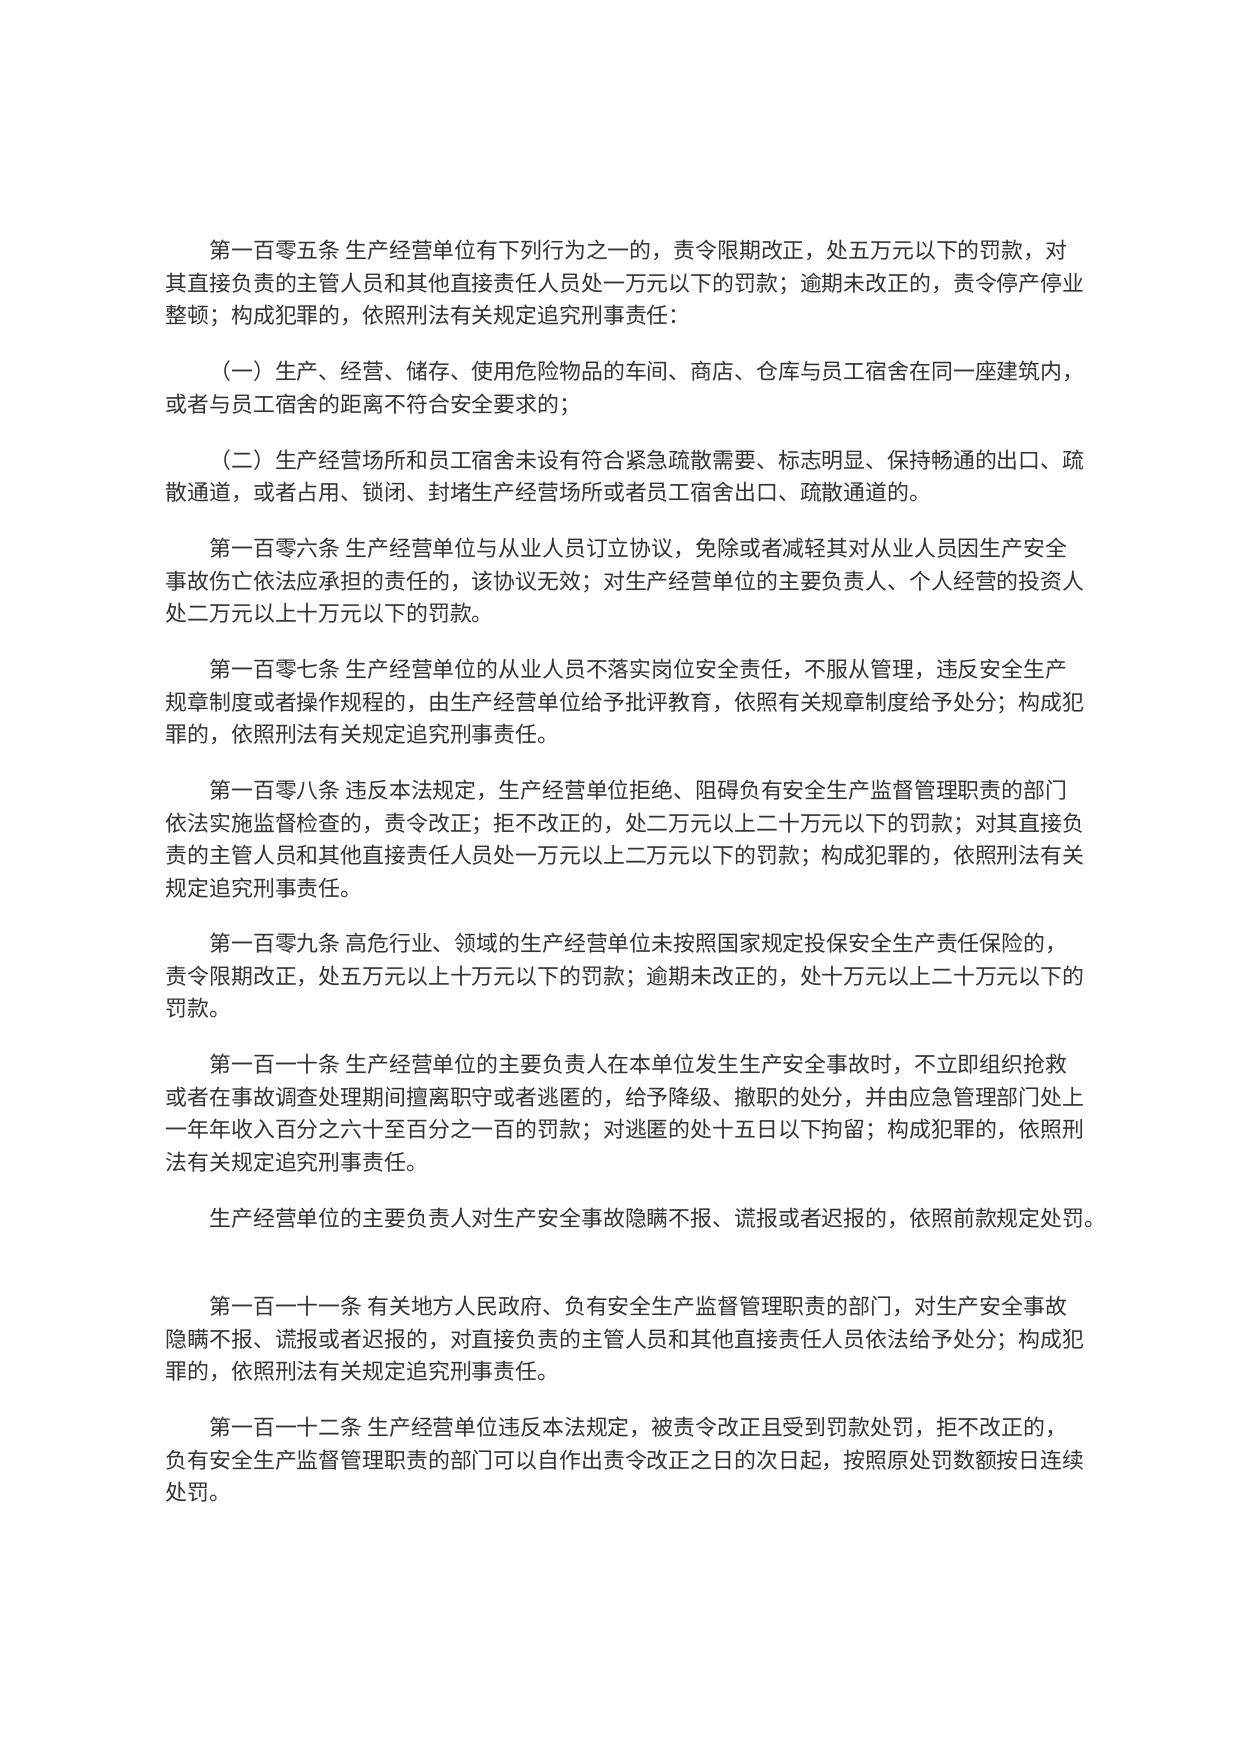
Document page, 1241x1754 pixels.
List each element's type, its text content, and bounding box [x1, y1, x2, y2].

text 第一百一十条 生产经营单位的主要负责人在本单位发生生产安全事故时，不立即组织抢救或者在事故调查处理期间擅离职守或者逃匿的，给予降级、撤职的处分，并由应急管理部门处上一年年收入百分之六十至百分之一百的罚款；对逃匿的处十五日以下拘留；构成犯罪的，依照刑法有关规定追究刑事责任。 [165, 1047, 1087, 1177]
text 第一百零八条 违反本法规定，生产经营单位拒绝、阻碍负有安全生产监督管理职责的部门依法实施监督检查的，责令改正；拒不改正的，处二万元以上二十万元以下的罚款；对其直接负责的主管人员和其他直接责任人员处一万元以上二万元以下的罚款；构成犯罪的，依照刑法有关规定追究刑事责任。 [165, 773, 1087, 903]
text （一）生产、经营、储存、使用危险物品的车间、商店、仓库与员工宿舍在同一座建筑内，或者与员工宿舍的距离不符合安全要求的； [165, 354, 1087, 419]
text 第一百零五条 生产经营单位有下列行为之一的，责令限期改正，处五万元以下的罚款，对其直接负责的主管人员和其他直接责任人员处一万元以下的罚款；逾期未改正的，责令停产停业整顿；构成犯罪的，依照刑法有关规定追究刑事责任： [165, 233, 1087, 330]
text 第一百一十一条 有关地方人民政府、负有安全生产监督管理职责的部门，对生产安全事故隐瞒不报、谎报或者迟报的，对直接负责的主管人员和其他直接责任人员依法给予处分；构成犯罪的，依照刑法有关规定追究刑事责任。 [165, 1289, 1087, 1386]
text 第一百零六条 生产经营单位与从业人员订立协议，免除或者减轻其对从业人员因生产安全事故伤亡依法应承担的责任的，该协议无效；对生产经营单位的主要负责人、个人经营的投资人处二万元以上十万元以下的罚款。 [165, 531, 1087, 628]
text 第一百零七条 生产经营单位的从业人员不落实岗位安全责任，不服从管理，违反安全生产规章制度或者操作规程的，由生产经营单位给予批评教育，依照有关规章制度给予处分；构成犯罪的，依照刑法有关规定追究刑事责任。 [165, 652, 1087, 749]
text （二）生产经营场所和员工宿舍未设有符合紧急疏散需要、标志明显、保持畅通的出口、疏散通道，或者占用、锁闭、封堵生产经营场所或者员工宿舍出口、疏散通道的。 [165, 442, 1087, 507]
text 生产经营单位的主要负责人对生产安全事故隐瞒不报、谎报或者迟报的，依照前款规定处罚。 [165, 1200, 1087, 1265]
text 第一百零九条 高危行业、领域的生产经营单位未按照国家规定投保安全生产责任保险的，责令限期改正，处五万元以上十万元以下的罚款；逾期未改正的，处十万元以上二十万元以下的罚款。 [165, 926, 1087, 1023]
text 第一百一十二条 生产经营单位违反本法规定，被责令改正且受到罚款处罚，拒不改正的，负有安全生产监督管理职责的部门可以自作出责令改正之日的次日起，按照原处罚数额按日连续处罚。 [165, 1410, 1087, 1507]
